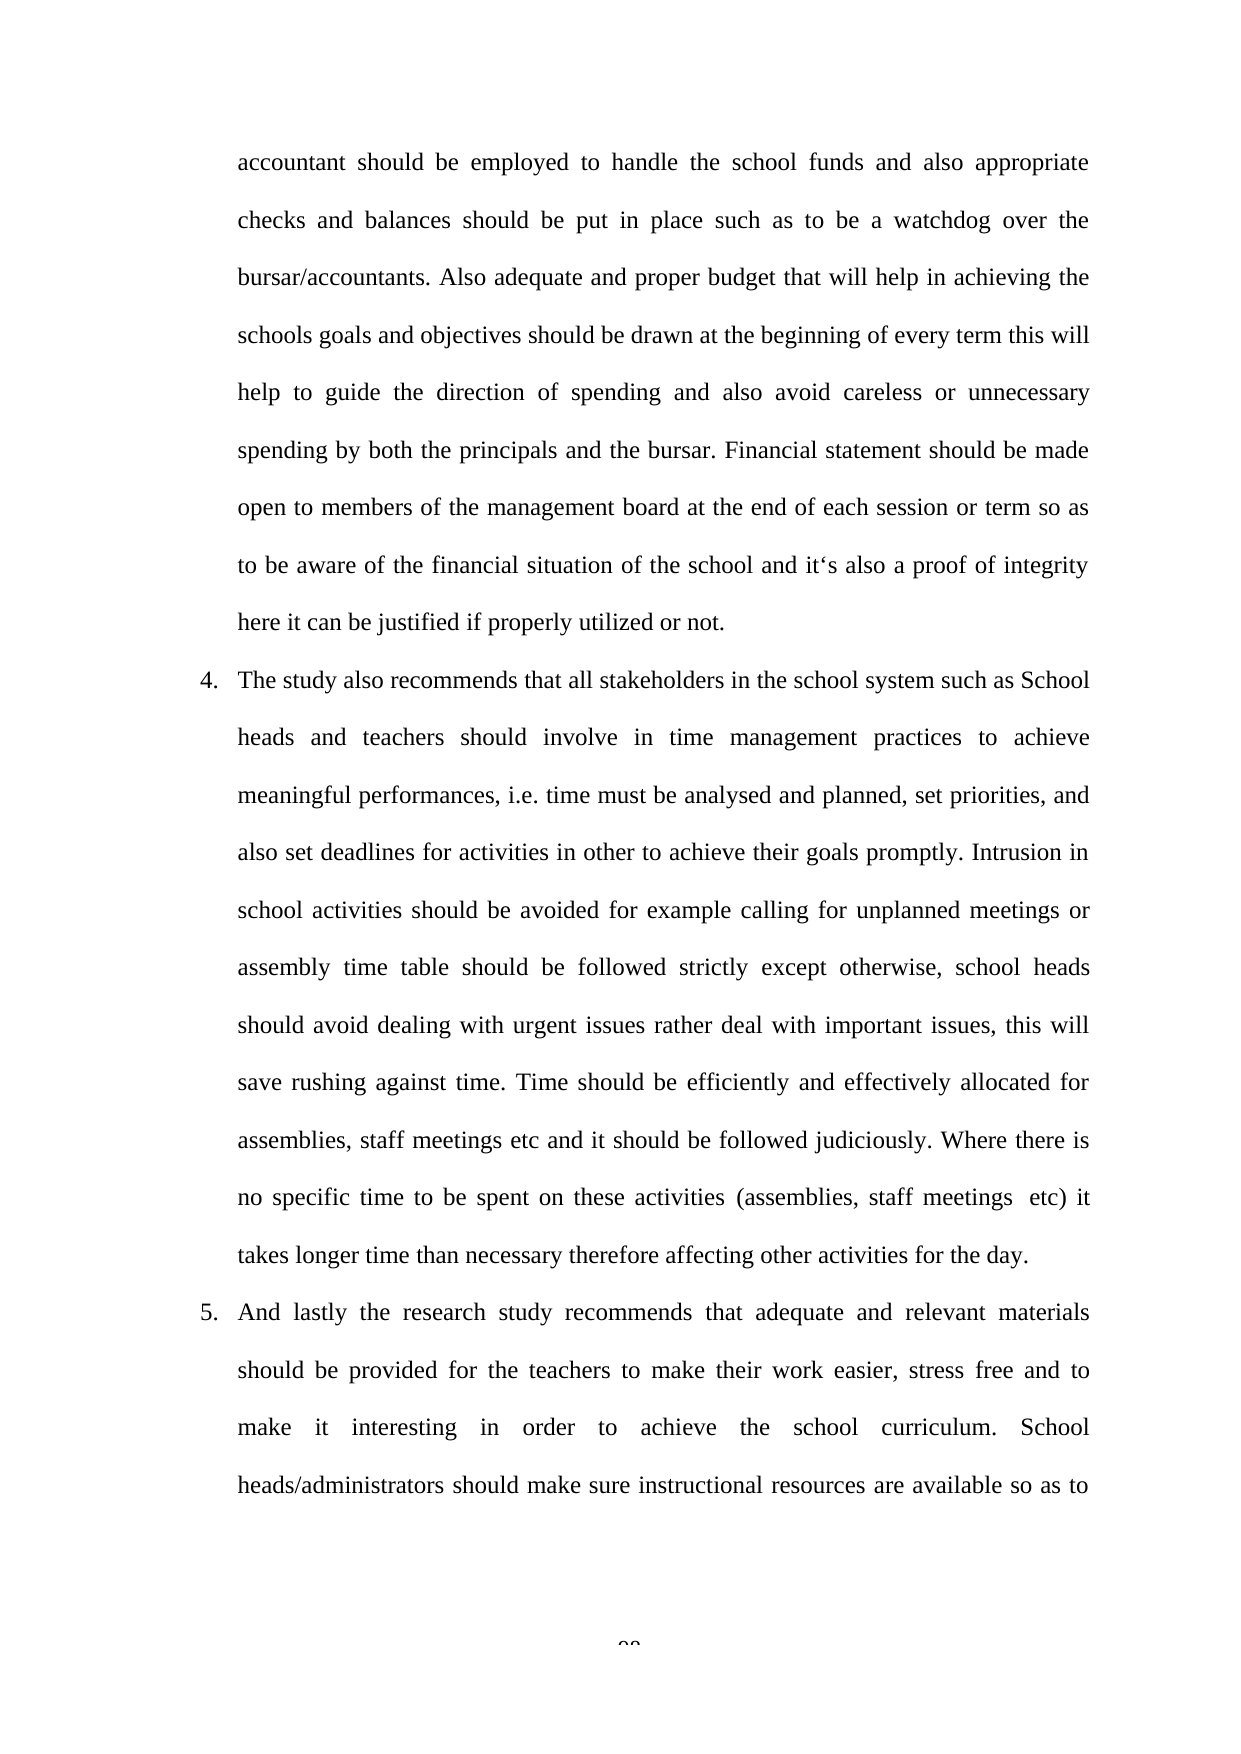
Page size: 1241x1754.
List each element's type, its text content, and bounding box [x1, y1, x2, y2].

text accountant should be employed to handle the school funds and also appropriate checks and balances should be put in place such as to be a watchdog over the bursar/accountants. Also adequate and proper budget that will help in achieving the schools goals and objectives should be drawn at the beginning of every term this will help to guide the direction of spending and also avoid careless or unnecessary spending by both the principals and the bursar. Financial statement should be made open to members of the management board at the end of each session or term so as to be aware of the financial situation of the school and it‘s also a proof of integrity here it can be justified if properly utilized or not. [237, 147, 1090, 636]
list The study also recommends that all stakeholders in the school system such as School heads and teachers should involve in time management practices to achieve meaningful performances, i.e. time must be analysed and planned, set priorities, and also set deadlines for activities in other to achieve their goals promptly. Intrusion in school activities should be avoided for example calling for unplanned meetings or assembly time table should be followed strictly except otherwise, school heads should avoid dealing with urgent issues rather deal with important issues, this will save rushing against time. Time should be efficiently and effectively allocated for assemblies, staff meetings etc and it should be followed judiciously. Where there is no specific time to be spent on these activities (assemblies, staff meetings etc) it takes longer time than necessary therefore affecting other activities for the day. [200, 665, 1091, 1269]
list And lastly the research study recommends that adequate and relevant materials should be provided for the teachers to make their work easier, stress free and to make it interesting in order to achieve the school curriculum. School heads/administrators should make sure instructional resources are available so as to [200, 1297, 1090, 1499]
